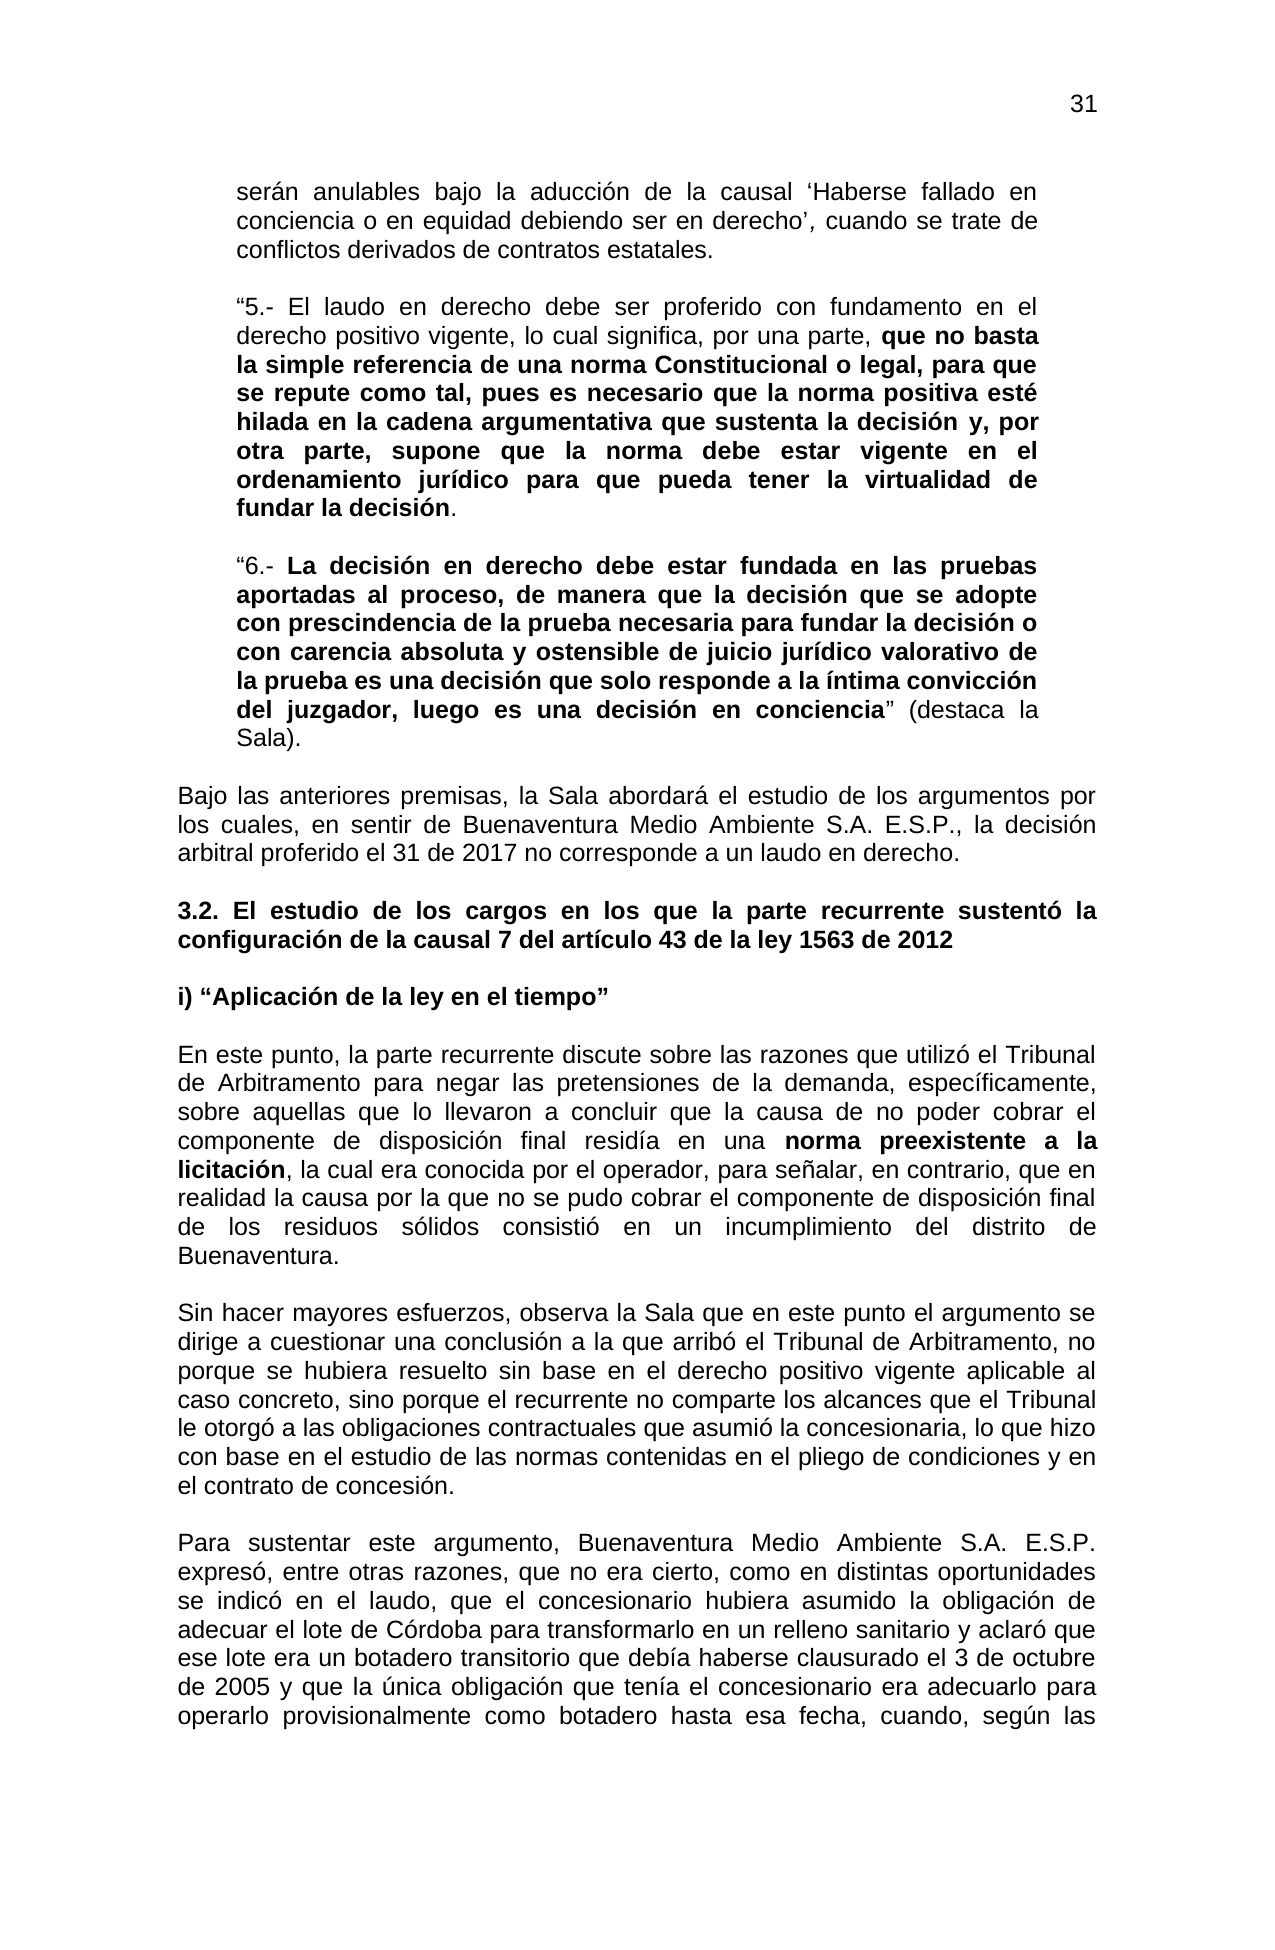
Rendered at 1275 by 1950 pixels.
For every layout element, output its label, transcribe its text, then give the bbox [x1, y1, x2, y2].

text 3.2. El estudio de los cargos en los que la parte recurrente sustentó la configuración de la causal 7 del artículo 43 de la ley 1563 de 2012 [177, 896, 1098, 953]
text “5.- El laudo en derecho debe ser proferido con fundamento en el derecho positivo vigente, lo cual significa, por una parte, que no basta la simple referencia de una norma Constitucional o legal, para que se repute como tal, pues es necesario que la norma positiva esté hilada en la cadena argumentativa que sustenta la decisión y, por otra parte, supone que la norma debe estar vigente en el ordenamiento jurídico para que pueda tener la virtualidad de fundar la decisión. [236, 292, 1039, 522]
text En este punto, la parte recurrente discute sobre las razones que utilizó el Tribunal de Arbitramento para negar las pretensiones de la demanda, específicamente, sobre aquellas que lo llevaron a concluir que la causa de no poder cobrar el componente de disposición final residía en una norma preexistente a la licitación, la cual era conocida por el operador, para señalar, en contrario, que en realidad la causa por la que no se pudo cobrar el componente de disposición final de los residuos sólidos consistió en un incumplimiento del distrito de Buenaventura. [177, 1040, 1098, 1270]
text Sin hacer mayores esfuerzos, observa la Sala que en este punto el argumento se dirige a cuestionar una conclusión a la que arribó el Tribunal de Arbitramento, no porque se hubiera resuelto sin base en el derecho positivo vigente aplicable al caso concreto, sino porque el recurrente no comparte los alcances que el Tribunal le otorgó a las obligaciones contractuales que asumió la concesionaria, lo que hizo con base en el estudio de las normas contenidas en el pliego de condiciones y en el contrato de concesión. [177, 1298, 1098, 1500]
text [177, 1528, 1098, 1730]
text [236, 177, 1039, 263]
text i) “Aplicación de la ley en el tiempo” [177, 982, 1098, 1011]
text Bajo las anteriores premisas, la Sala abordará el estudio de los argumentos por los cuales, en sentir de Buenaventura Medio Ambiente S.A. E.S.P., la decisión arbitral proferido el 31 de 2017 no corresponde a un laudo en derecho. [177, 781, 1098, 867]
text “6.- La decisión en derecho debe estar fundada en las pruebas aportadas al proceso, de manera que la decisión que se adopte con prescindencia de la prueba necesaria para fundar la decisión o con carencia absoluta y ostensible de juicio jurídico valorativo de la prueba es una decisión que solo responde a la íntima convicción del juzgador, luego es una decisión en conciencia” (destaca la Sala). [236, 551, 1039, 752]
